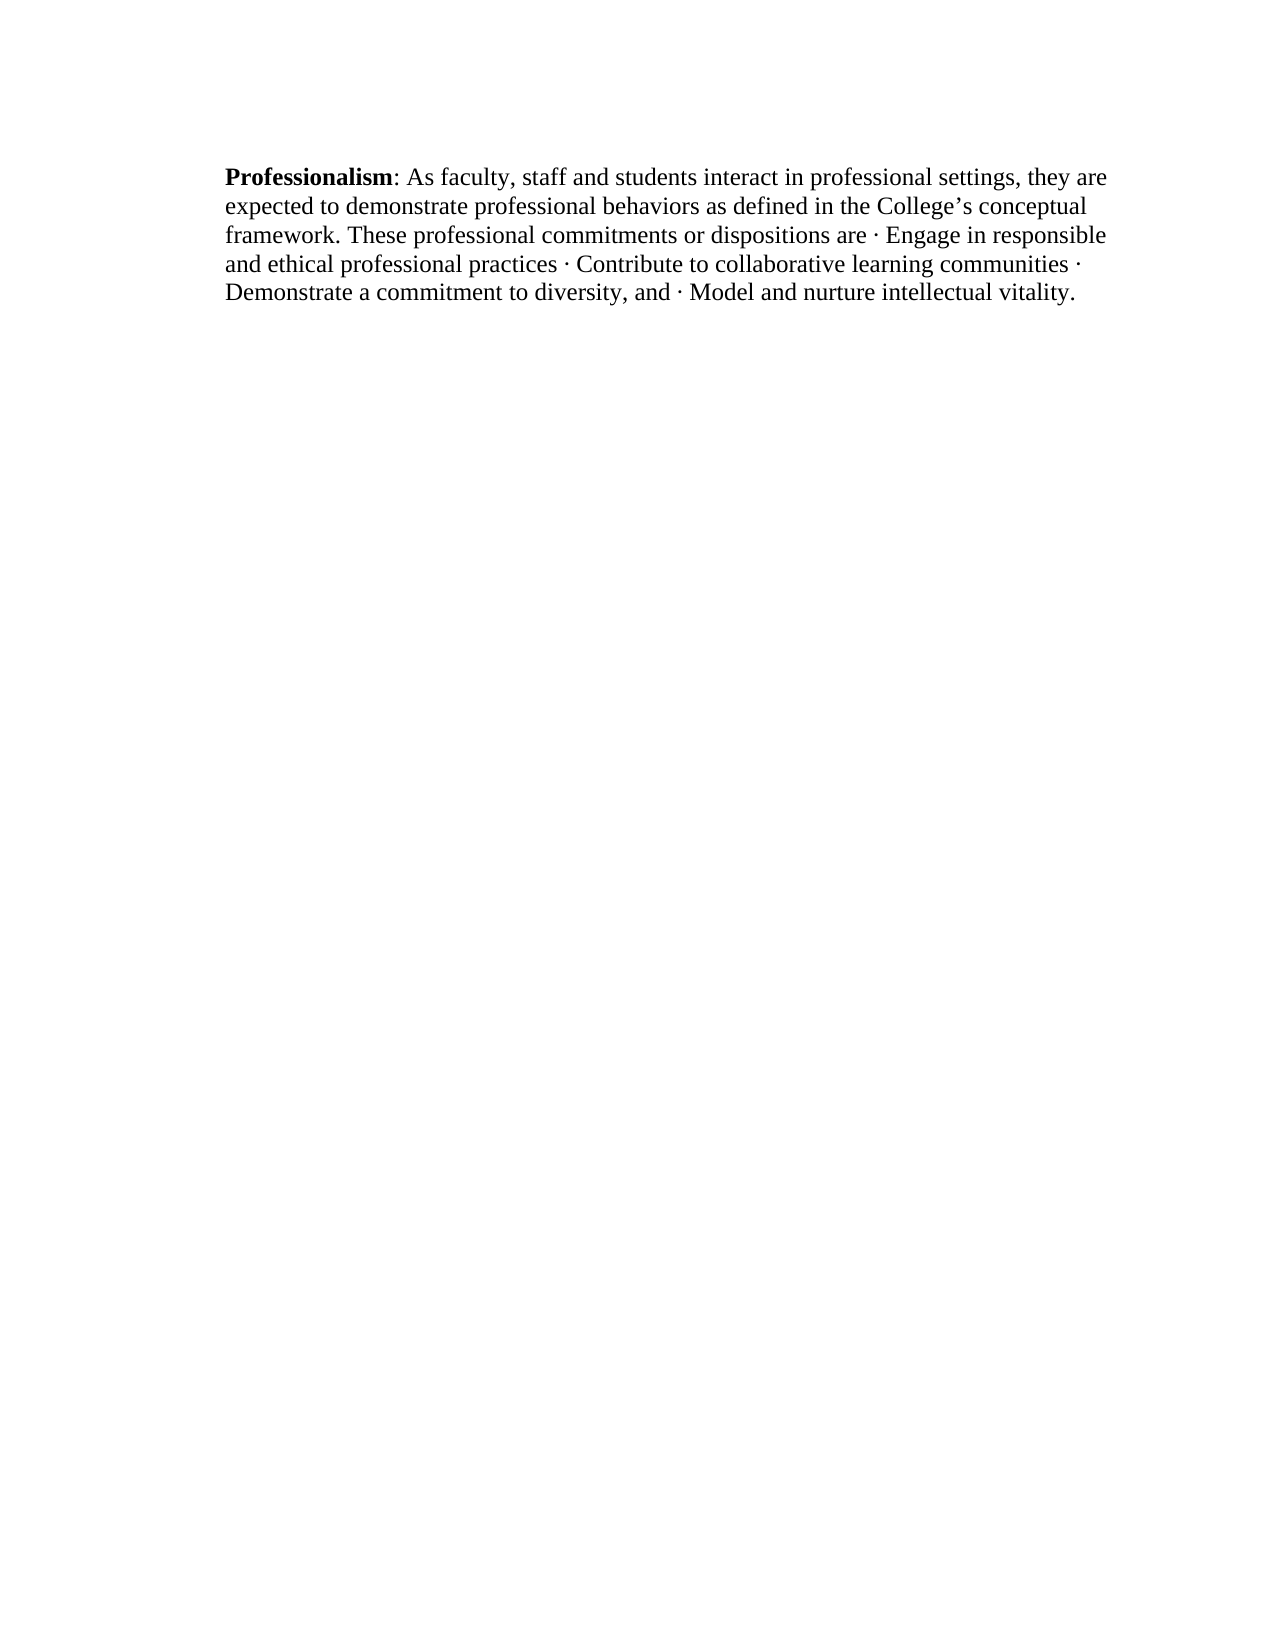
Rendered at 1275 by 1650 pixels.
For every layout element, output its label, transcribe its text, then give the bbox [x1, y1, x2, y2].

text Professionalism: As faculty, staff and students interact in professional settings, they are expected to demonstrate professional behaviors as defined in the College’s conceptual framework. These professional commitments or dispositions are ∙ Engage in responsible and ethical professional practices ∙ Contribute to collaborative learning communities ∙ Demonstrate a commitment to diversity, and ∙ Model and nurture intellectual vitality. [225, 162, 1125, 306]
